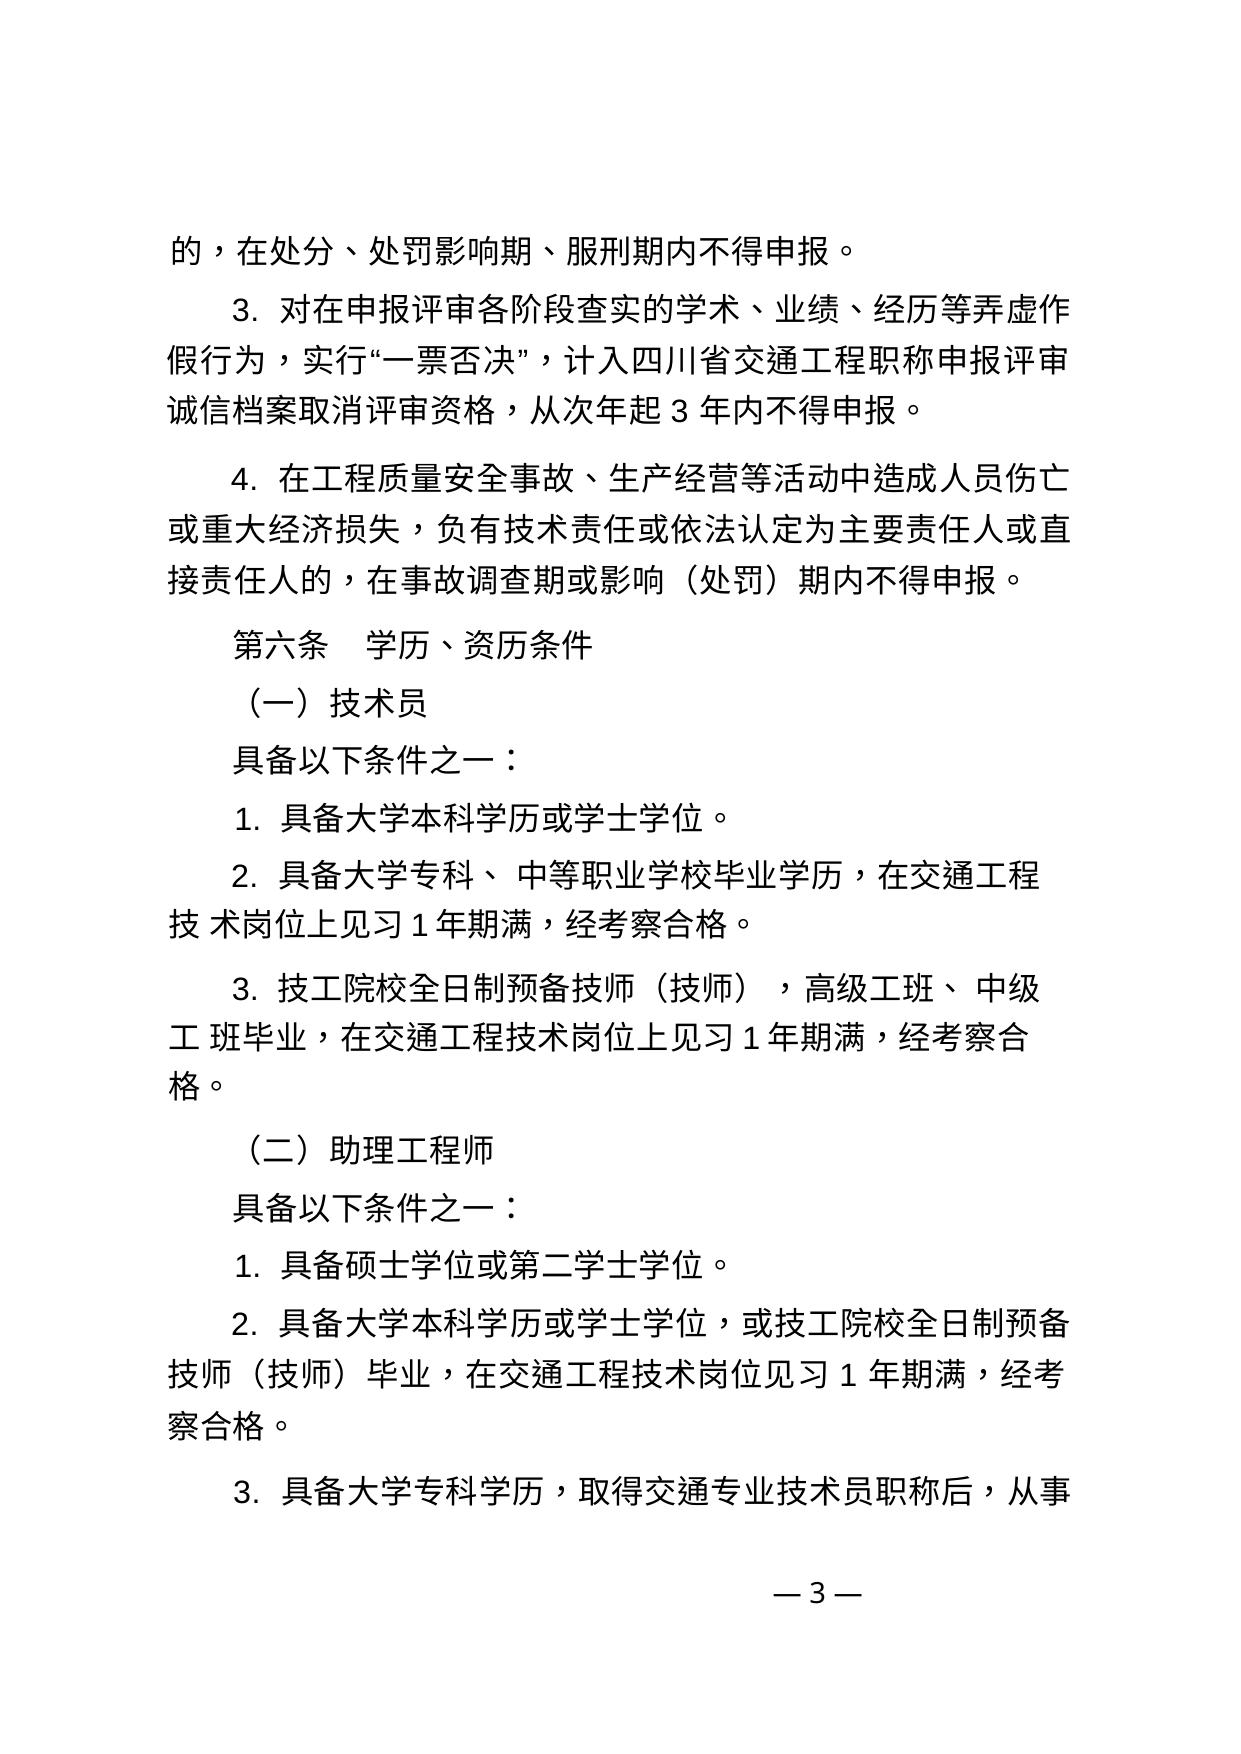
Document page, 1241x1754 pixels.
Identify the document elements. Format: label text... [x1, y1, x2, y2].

text 3. 具备大学专科学历，取得交通专业技术员职称后，从事 [167, 1469, 1072, 1512]
text 具备以下条件之一： [232, 1187, 1073, 1229]
text （二）助理工程师 [229, 1128, 1073, 1171]
text 3. 对在申报评审各阶段查实的学术、业绩、经历等弄虚作 假行为，实行“一票否决”，计入四川省交通工程职称申报评审 诚信档案取消评审资格，从次年起 3 年内不得申报。 [167, 287, 1072, 432]
text 2. 具备大学本科学历或学士学位，或技工院校全日制预备 技师（技师）毕业，在交通工程技术岗位见习 1 年期满，经考 察合格。 [167, 1301, 1073, 1447]
text 1. 具备大学本科学历或学士学位。 [234, 796, 1073, 838]
text 具备以下条件之一： [232, 739, 1073, 781]
text 的，在处分、处罚影响期、服刑期内不得申报。 [170, 230, 1073, 272]
text （一）技术员 [229, 681, 1073, 724]
text 第六条 学历、资历条件 [232, 623, 1073, 667]
text 4. 在工程质量安全事故、生产经营等活动中造成人员伤亡 或重大经济损失，负有技术责任或依法认定为主要责任人或直 接责任人的，在事故调查期或影响（处罚）期内不得申报。 [167, 456, 1073, 601]
text 3. 技工院校全日制预备技师（技师），高级工班、 中级工 班毕业，在交通工程技术岗位上见习1年期满，经考察合格。 [168, 966, 1072, 1108]
text 2. 具备大学专科、 中等职业学校毕业学历，在交通工程技 术岗位上见习1年期满，经考察合格。 [168, 853, 1072, 946]
text 1. 具备硕士学位或第二学士学位。 [234, 1244, 1073, 1286]
